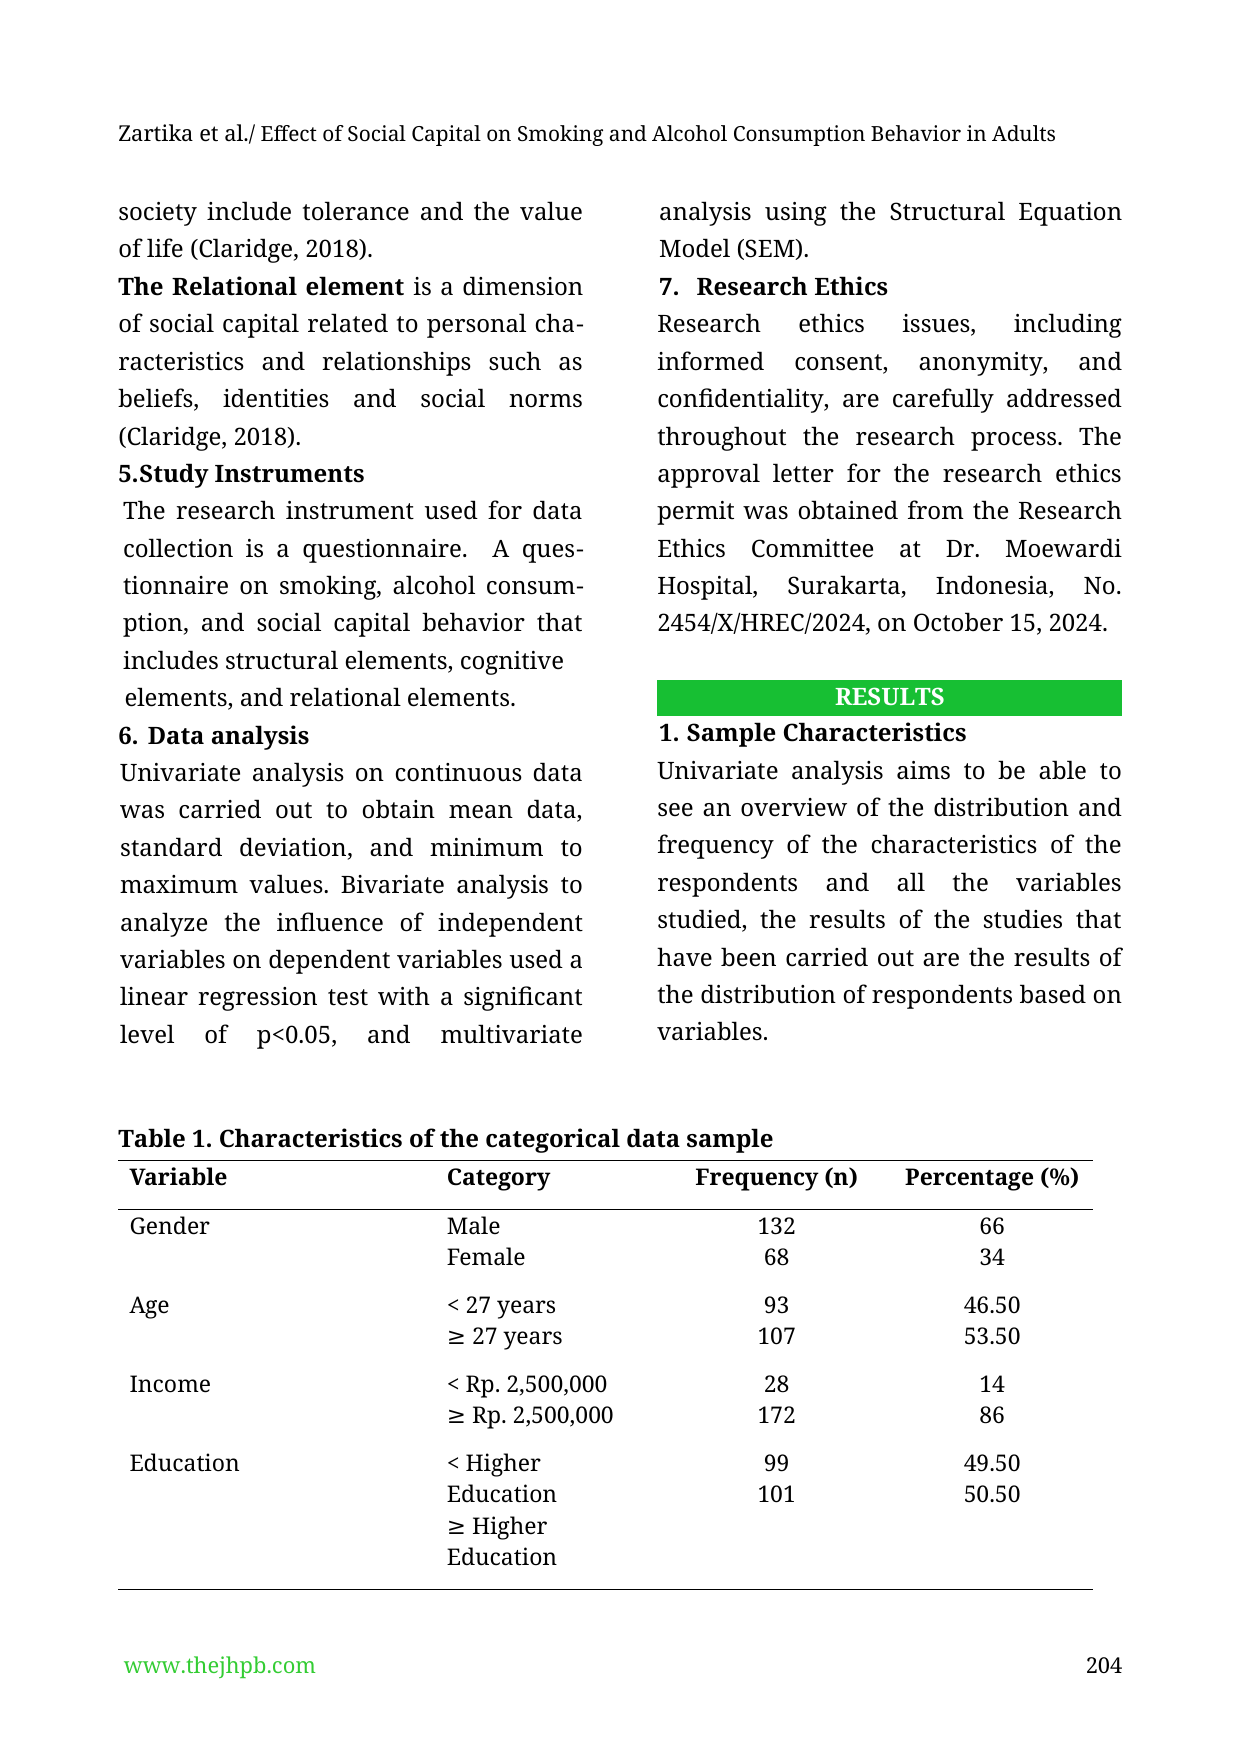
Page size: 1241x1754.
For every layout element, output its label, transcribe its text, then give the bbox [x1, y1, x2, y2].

table_header Percentage (%) [891, 1161, 1093, 1208]
table_cell Education [118, 1447, 435, 1589]
table_cell Income [118, 1368, 435, 1447]
table_header Variable [118, 1161, 435, 1208]
text Research ethics issues, including informed consent, anonymity, and confidentiality, are carefully addressed throughout the research process. The approval letter for the research ethics permit was obtained from the Research Ethics Committee at Dr. Moewardi Hospital, Surakarta, Indonesia, No. 2454/X/HREC/2024, on October 15, 2024. [657, 307, 1122, 639]
table_header Frequency (n) [662, 1161, 891, 1208]
table_cell < Rp. 2,500,000 ≥ Rp. 2,500,000 [435, 1368, 662, 1447]
table_cell 132 68 [662, 1210, 891, 1289]
list Data analysis [118, 718, 583, 751]
table_cell Male Female [435, 1210, 662, 1289]
table_cell Gender [118, 1210, 435, 1289]
list Study Instruments [118, 457, 583, 489]
list Sample Characteristics [659, 716, 1122, 749]
text The Relational element is a dimension of social capital related to personal characteristics and relationships such as beliefs, identities and social norms (Claridge, 2018). [118, 270, 583, 452]
table_cell 93 107 [662, 1289, 891, 1368]
text The research instrument used for data collection is a questionnaire. A questionnaire on smoking, alcohol consumption, and social capital behavior that includes structural elements, cognitive [123, 494, 583, 676]
text Univariate analysis on continuous data was carried out to obtain mean data, standard deviation, and minimum to maximum values. Bivariate analysis to analyze the influence of independent variables on dependent variables used a linear regression test with a significant level of p<0.05, and multivariate analysis using the Structural Equation Model (SEM). [659, 195, 1122, 265]
table_cell 49.50 50.50 [891, 1447, 1093, 1589]
text Univariate analysis aims to be able to see an overview of the distribution and frequency of the characteristics of the respondents and all the variables studied, the results of the studies that have been carried out are the results of the distribution of respondents based on variables. [657, 753, 1122, 1048]
list Research Ethics [659, 270, 1122, 302]
text Univariate analysis on continuous data was carried out to obtain mean data, standard deviation, and minimum to maximum values. Bivariate analysis to analyze the influence of independent variables on dependent variables used a linear regression test with a significant level of p<0.05, and multivariate analysis using the Structural Equation Model (SEM). [120, 756, 583, 1050]
table_header Category [435, 1161, 662, 1208]
table_cell 66 34 [891, 1210, 1093, 1289]
table_cell 14 86 [891, 1368, 1093, 1447]
table_cell 99 101 [662, 1447, 891, 1589]
table_cell Age [118, 1289, 435, 1368]
table_header RESULTS [657, 680, 1122, 716]
table_cell 28 172 [662, 1368, 891, 1447]
table_cell 46.50 53.50 [891, 1289, 1093, 1368]
table_cell < Higher Education ≥ Higher Education [435, 1447, 662, 1589]
table_cell < 27 years ≥ 27 years [435, 1289, 662, 1368]
text Table 1. Characteristics of the categorical data sample [118, 1122, 1122, 1155]
text elements, and relational elements. [118, 681, 583, 714]
